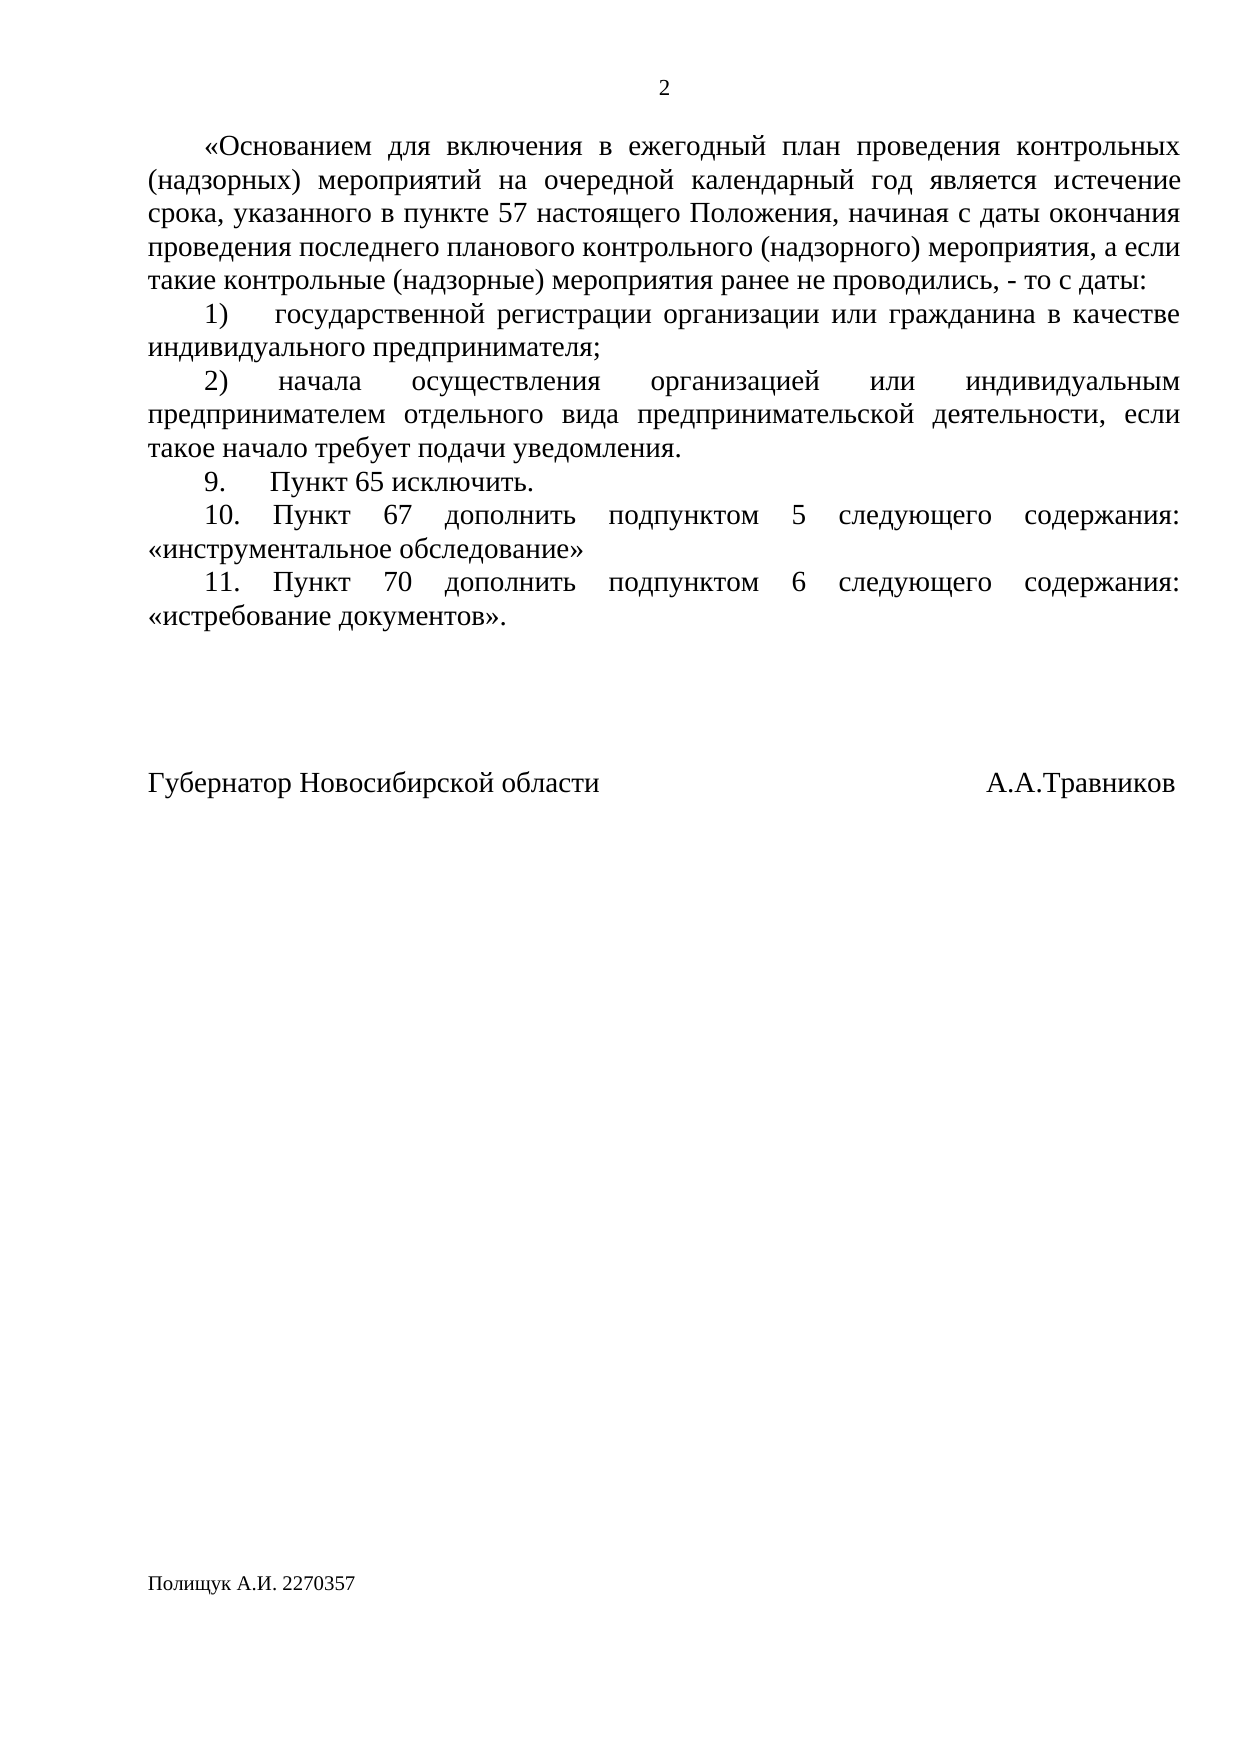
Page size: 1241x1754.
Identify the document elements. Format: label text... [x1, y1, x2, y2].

text Губернатор Новосибирской области А.А.Травников [148, 766, 1181, 799]
text 11. Пункт 70 дополнить подпунктом 6 следующего содержания: «истребование документов». [148, 564, 1181, 631]
text 9. Пункт 65 исключить. [148, 464, 1181, 497]
text «Основанием для включения в ежегодный план проведения контрольных (надзорных) мероприятий на очередной календарный год является истечение срока, указанного в пункте 57 настоящего Положения, начиная с даты окончания проведения последнего планового контрольного (надзорного) мероприятия, а если такие контрольные (надзорные) мероприятия ранее не проводились, - то с даты: [148, 128, 1181, 296]
text Полищук А.И. 2270357 [148, 1571, 1181, 1595]
text 2) начала осуществления организацией или индивидуальным предпринимателем отдельного вида предпринимательской деятельности, если такое начало требует подачи уведомления. [148, 363, 1181, 464]
text 1) государственной регистрации организации или гражданина в качестве индивидуального предпринимателя; [148, 296, 1181, 363]
text 10. Пункт 67 дополнить подпунктом 5 следующего содержания: «инструментальное обследование» [148, 497, 1181, 564]
